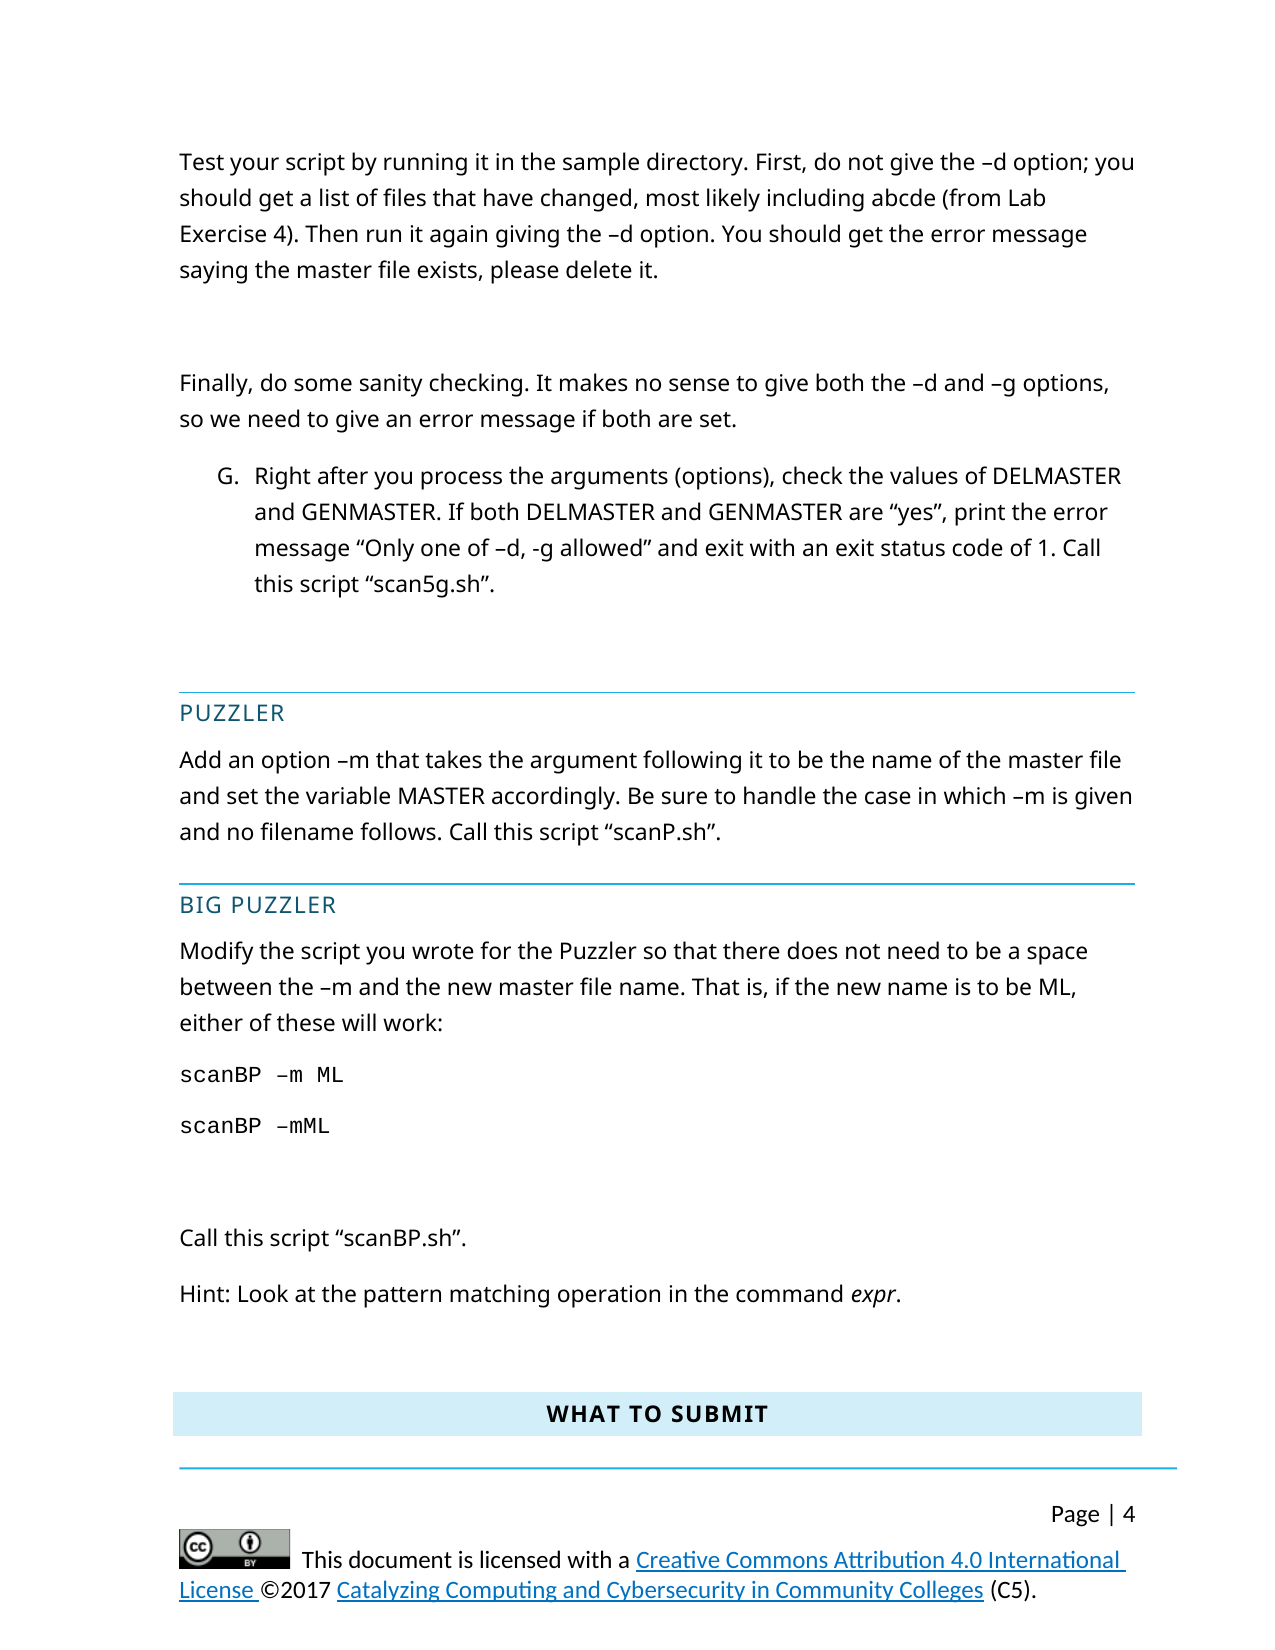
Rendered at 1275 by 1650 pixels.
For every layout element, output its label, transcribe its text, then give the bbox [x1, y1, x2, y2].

list Right after you process the arguments (options), check the values of DELMASTER and GENMASTER. If both DELMASTER and GENMASTER are “yes”, print the error message “Only one of –d, -g allowed” and exit with an exit status code of 1. Call this script “scan5g.sh”. [217, 460, 1135, 599]
text Add an option –m that takes the argument following it to be the name of the master file and set the variable MASTER accordingly. Be sure to handle the case in which –m is given and no filename follows. Call this script “scanP.sh”. [179, 744, 1135, 847]
text scanBP –mML [179, 1114, 1135, 1140]
subtitle What to Submit [179, 1398, 1135, 1429]
text Test your script by running it in the sample directory. First, do not give the –d option; you should get a list of files that have changed, most likely including abcde (from Lab Exercise 4). Then run it again giving the –d option. You should get the error message saying the master file exists, please delete it. [179, 146, 1135, 285]
picture [179, 1529, 291, 1569]
text scanBP –m ML [179, 1063, 1135, 1089]
text Modify the script you wrote for the Puzzler so that there does not need to be a space between the –m and the new master file name. That is, if the new name is to be ML, either of these will work: [179, 935, 1135, 1038]
text Call this script “scanBP.sh”. [179, 1222, 1135, 1253]
subtitle Puzzler [179, 693, 1135, 729]
text Finally, do some sanity checking. It makes no sense to give both the –d and –g options, so we need to give an error message if both are set. [179, 367, 1135, 434]
text Hint: Look at the pattern matching operation in the command expr. [179, 1278, 1135, 1309]
subtitle Big Puzzler [179, 885, 1135, 920]
